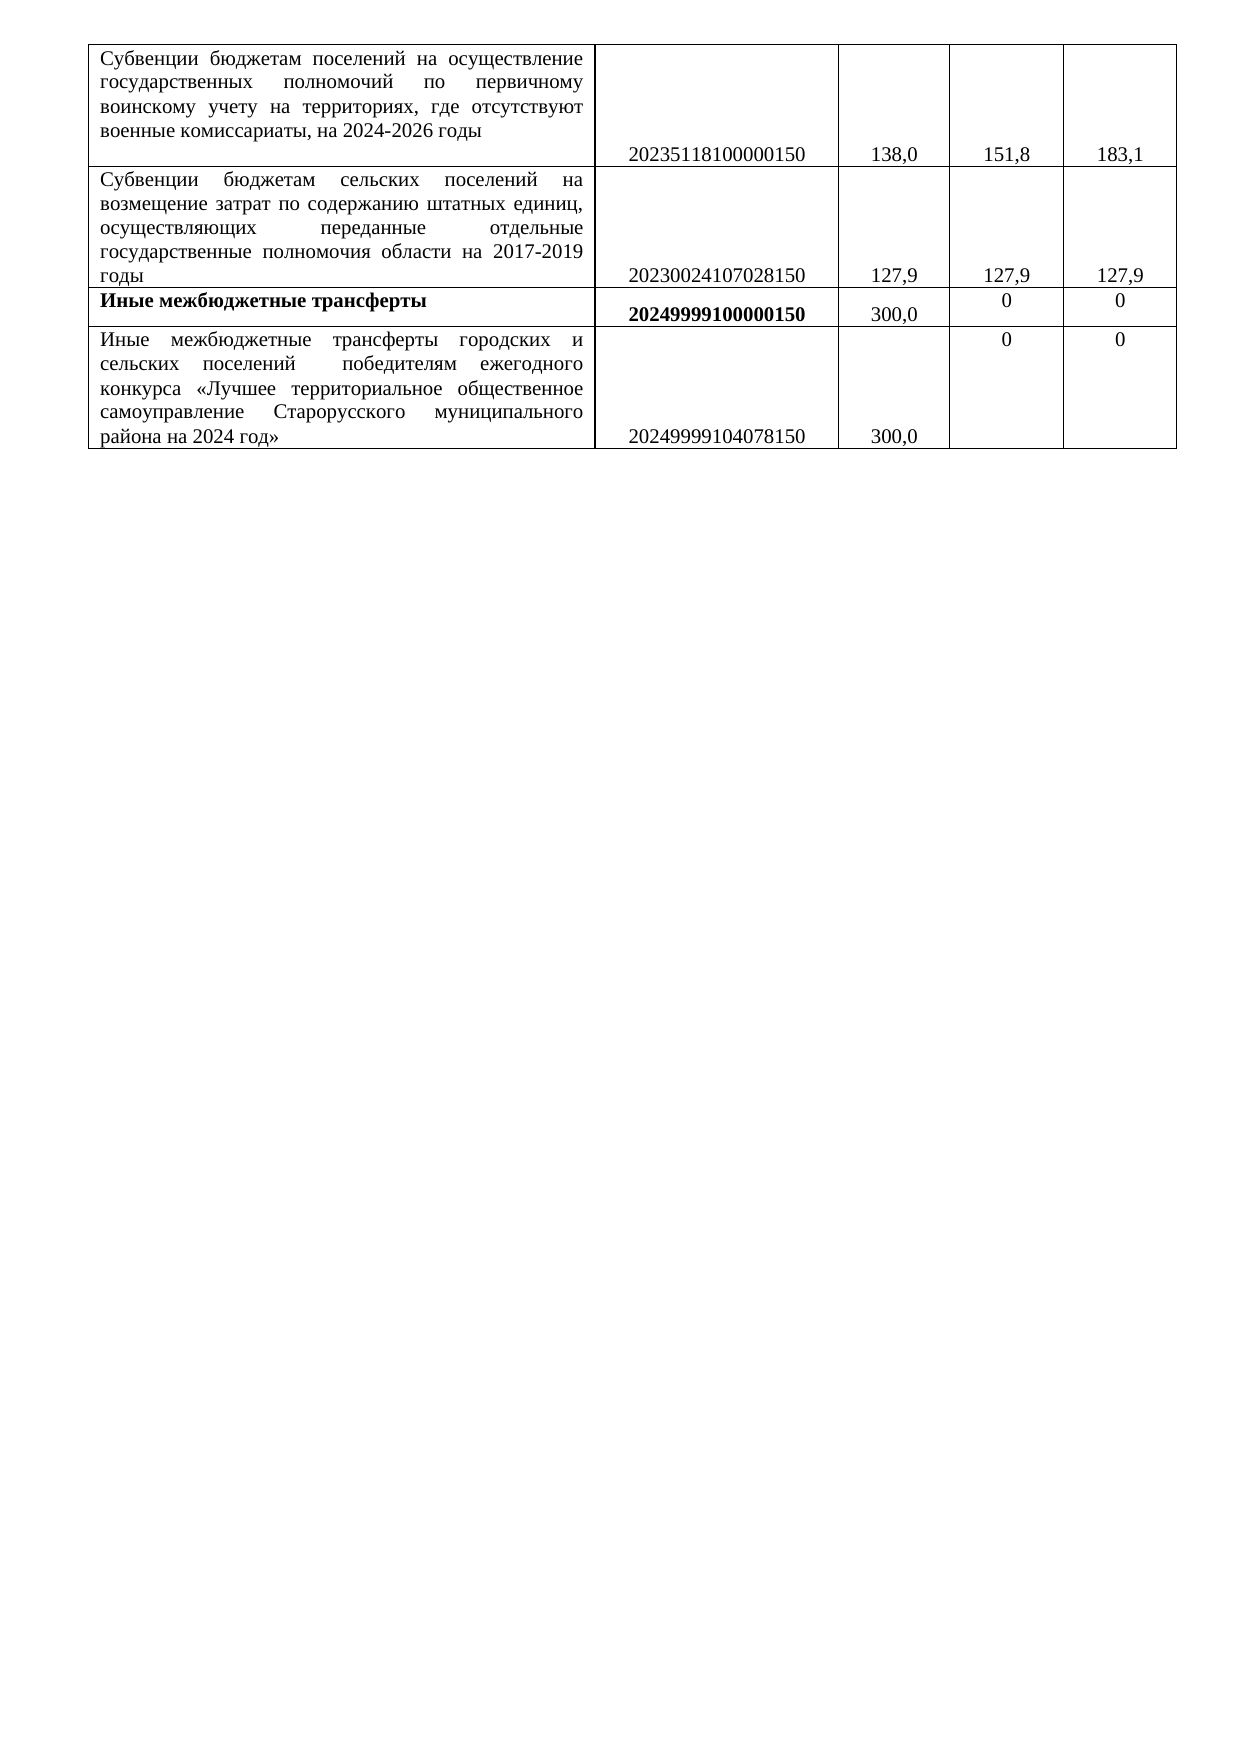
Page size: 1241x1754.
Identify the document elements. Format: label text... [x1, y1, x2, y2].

table_cell 20249999100000150 [596, 288, 838, 326]
table_cell 0 [1064, 327, 1176, 448]
table_cell 0 [950, 327, 1063, 448]
table_cell Иные межбюджетные трансферты [89, 288, 594, 326]
table_cell 127,9 [950, 167, 1063, 287]
table_cell 127,9 [1064, 167, 1176, 287]
table_cell 0 [950, 288, 1063, 326]
table_cell 20230024107028150 [596, 167, 838, 287]
table_cell 300,0 [839, 288, 949, 326]
table_cell Субвенции бюджетам сельских поселений на возмещение затрат по содержанию штатных единиц, осуществляющих переданные отдельные государственные полномочия области на 2017-2019 годы [89, 167, 594, 287]
table_cell 183,1 [1064, 45, 1176, 166]
table_cell Субвенции бюджетам поселений на осуществление государственных полномочий по первичному воинскому учету на территориях, где отсутствуют военные комиссариаты, на 2024-2026 годы [89, 45, 594, 166]
table_cell 127,9 [839, 167, 949, 287]
table_cell 0 [1064, 288, 1176, 326]
table_cell Иные межбюджетные трансферты городских и сельских поселений победителям ежегодного конкурса «Лучшее территориальное общественное самоуправление Старорусского муниципального района на 2024 год» [89, 327, 594, 448]
table_cell 20249999104078150 [596, 327, 838, 448]
table_cell 300,0 [839, 327, 949, 448]
table_cell 151,8 [950, 45, 1063, 166]
table_cell 20235118100000150 [596, 45, 838, 166]
table_cell 138,0 [839, 45, 949, 166]
